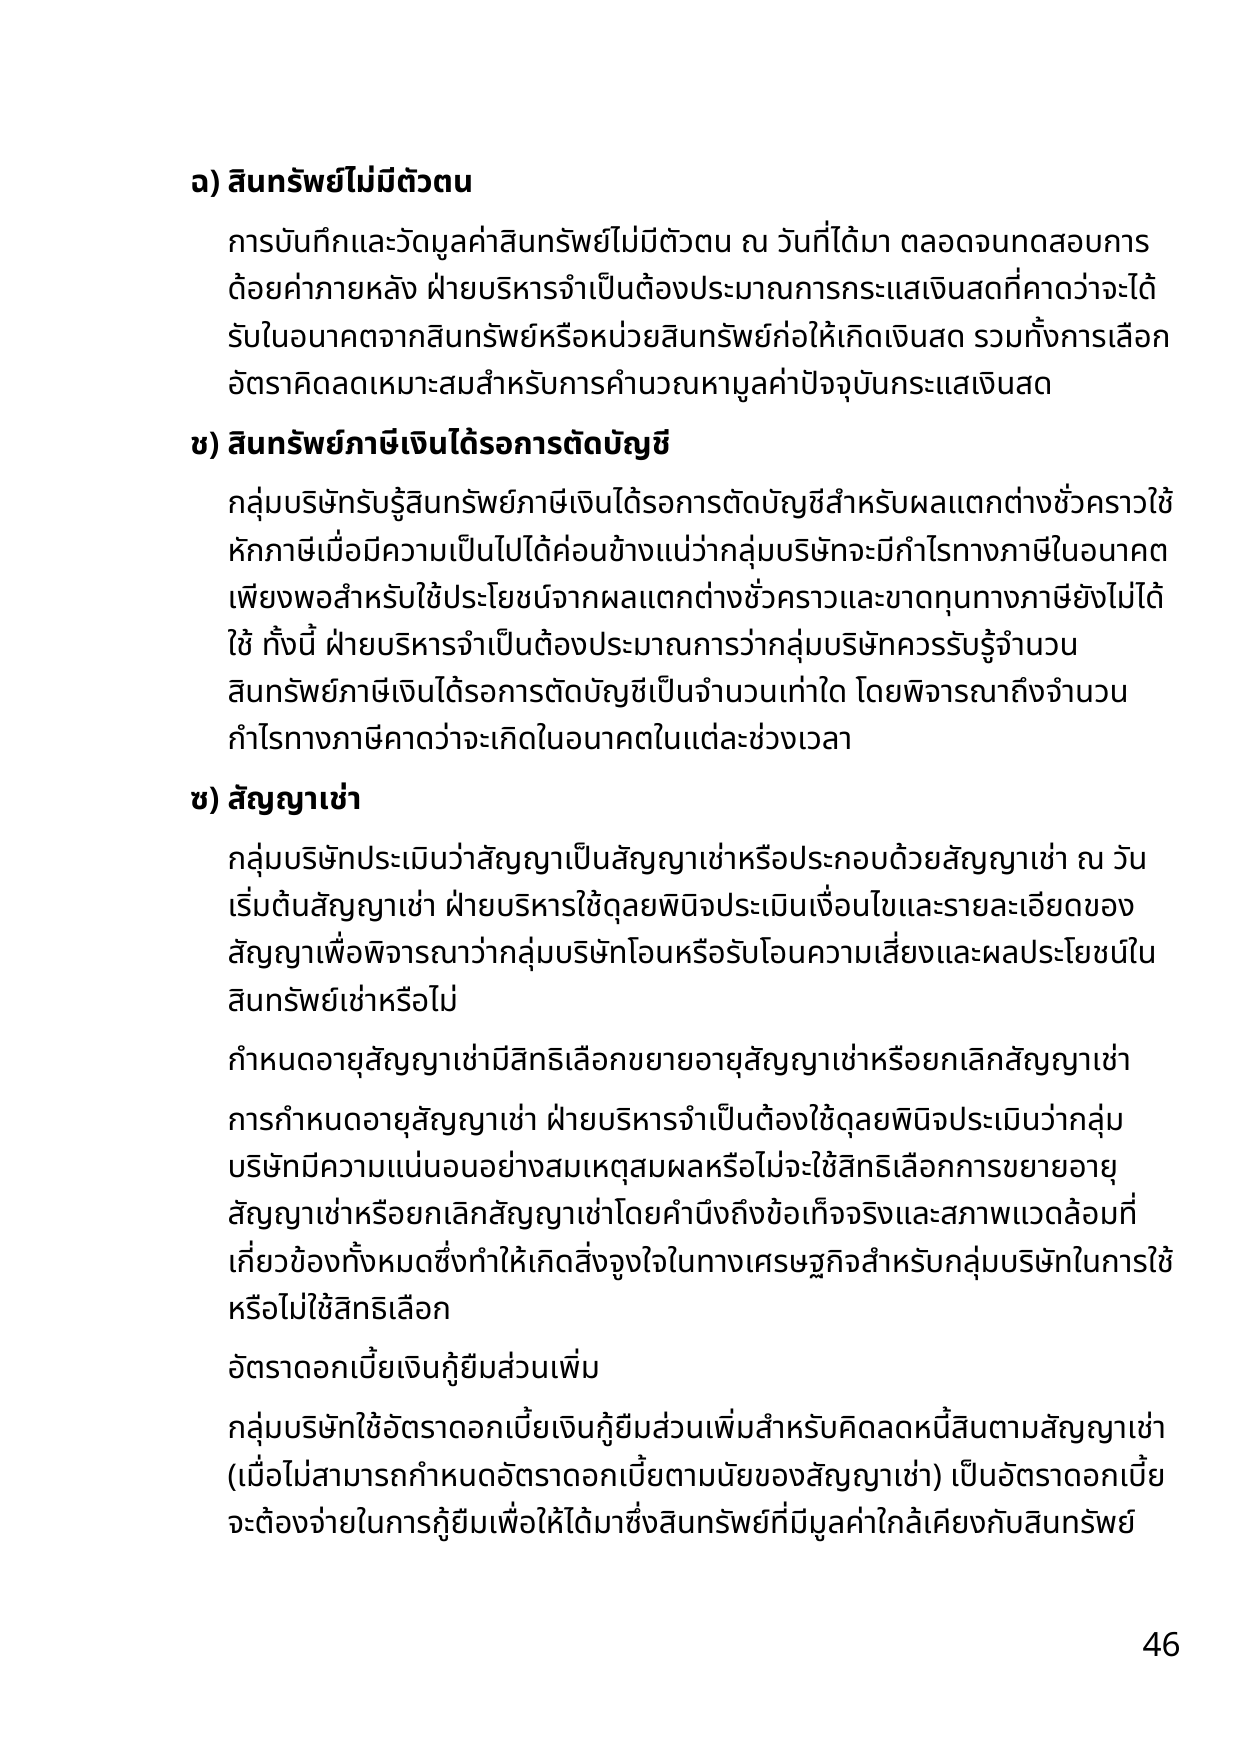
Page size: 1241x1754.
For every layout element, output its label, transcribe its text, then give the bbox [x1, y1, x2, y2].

subtitle สินทรัพย์ไม่มีตัวตน [190, 159, 1181, 207]
subtitle กลุ่มบริษัทรับรู้สินทรัพย์ภาษีเงินได้รอการตัดบัญชีสำหรับผลแตกต่างชั่วคราวใช้หักภาษีเมื่อมีความเป็นไปได้ค่อนข้างแน่ว่ากลุ่มบริษัทจะมีกำไรทางภาษีในอนาคตเพียงพอสำหรับใช้ประโยชน์จากผลแตกต่างชั่วคราวและขาดทุนทางภาษียังไม่ได้ใช้ ทั้งนี้ ฝ่ายบริหารจำเป็นต้องประมาณการว่ากลุ่มบริษัทควรรับรู้จำนวนสินทรัพย์ภาษีเงินได้รอการตัดบัญชีเป็นจำนวนเท่าใด โดยพิจารณาถึงจำนวนกำไรทางภาษีคาดว่าจะเกิดในอนาคตในแต่ละช่วงเวลา [227, 481, 1181, 764]
subtitle กลุ่มบริษัทประเมินว่าสัญญาเป็นสัญญาเช่าหรือประกอบด้วยสัญญาเช่า ณ วันเริ่มต้นสัญญาเช่า ฝ่ายบริหารใช้ดุลยพินิจประเมินเงื่อนไขและรายละเอียดของสัญญาเพื่อพิจารณาว่ากลุ่มบริษัทโอนหรือรับโอนความเสี่ยงและผลประโยชน์ในสินทรัพย์เช่าหรือไม่ [227, 836, 1181, 1025]
subtitle การกำหนดอายุสัญญาเช่า ฝ่ายบริหารจำเป็นต้องใช้ดุลยพินิจประเมินว่ากลุ่มบริษัทมีความแน่นอนอย่างสมเหตุสมผลหรือไม่จะใช้สิทธิเลือกการขยายอายุสัญญาเช่าหรือยกเลิกสัญญาเช่าโดยคำนึงถึงข้อเท็จจริงและสภาพแวดล้อมที่เกี่ยวข้องทั้งหมดซึ่งทำให้เกิดสิ่งจูงใจในทางเศรษฐกิจสำหรับกลุ่มบริษัทในการใช้หรือไม่ใช้สิทธิเลือก [227, 1097, 1181, 1333]
subtitle กำหนดอายุสัญญาเช่ามีสิทธิเลือกขยายอายุสัญญาเช่าหรือยกเลิกสัญญาเช่า [227, 1038, 1181, 1085]
list สินทรัพย์ภาษีเงินได้รอการตัดบัญชี [190, 421, 1181, 468]
subtitle การบันทึกและวัดมูลค่าสินทรัพย์ไม่มีตัวตน ณ วันที่ได้มา ตลอดจนทดสอบการด้อยค่าภายหลัง ฝ่ายบริหารจำเป็นต้องประมาณการกระแสเงินสดที่คาดว่าจะได้รับในอนาคตจากสินทรัพย์หรือหน่วยสินทรัพย์ก่อให้เกิดเงินสด รวมทั้งการเลือกอัตราคิดลดเหมาะสมสำหรับการคำนวณหามูลค่าปัจจุบันกระแสเงินสด [227, 219, 1181, 408]
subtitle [227, 1405, 1181, 1547]
subtitle อัตราดอกเบี้ยเงินกู้ยืมส่วนเพิ่ม [227, 1346, 1181, 1393]
subtitle สัญญาเช่า [190, 776, 1181, 824]
